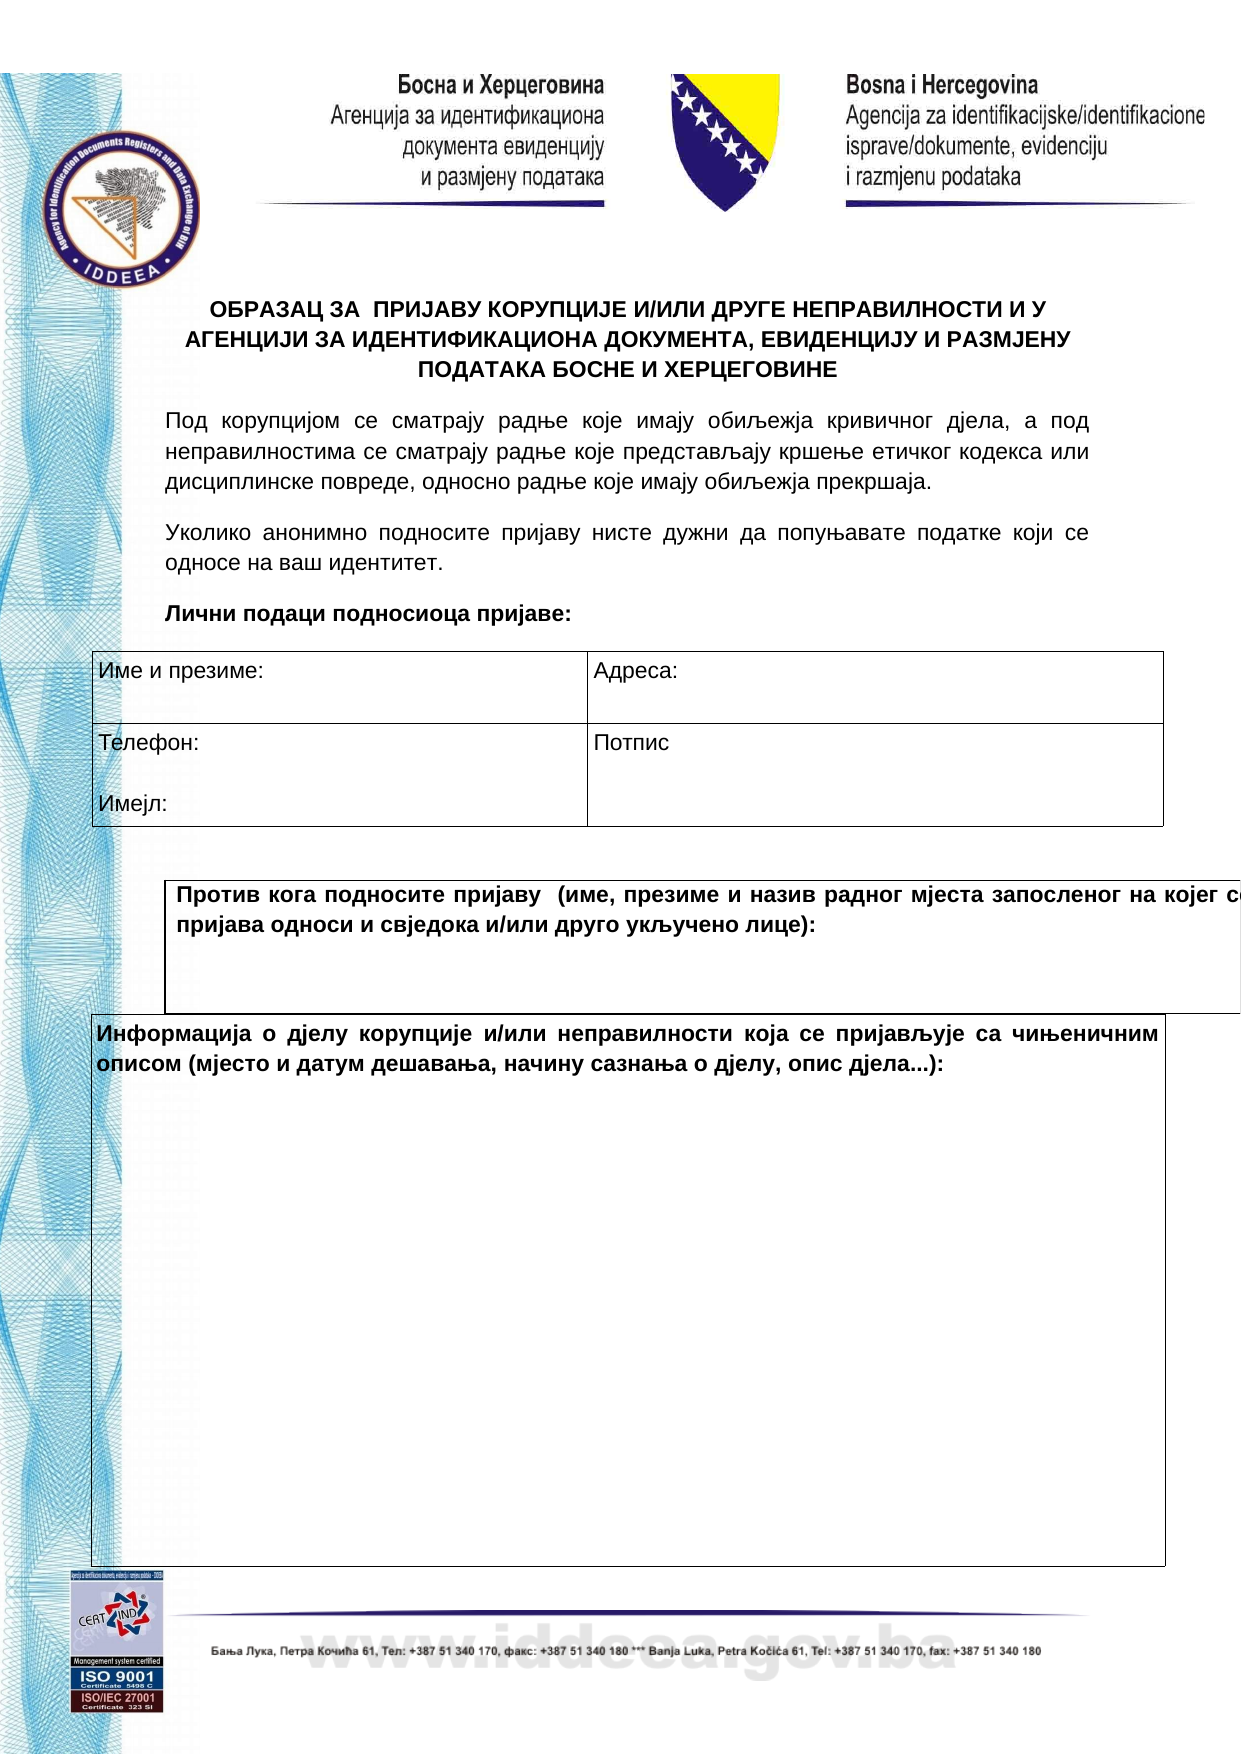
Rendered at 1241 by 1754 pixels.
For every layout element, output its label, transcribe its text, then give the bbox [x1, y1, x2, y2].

table_header Против кога подносите пријаву (име, презиме и назив радног мјеста запосленог на којег се пријава односи и свједока и/или друго укључено лице): [166, 881, 1240, 1013]
text Уколико анонимно подносите пријаву нисте дужни да попуњавате податке који се односе на ваш идентитет. [165, 519, 1090, 575]
text Под корупцијом се сматрају радње које имају обиљежја кривичног дјела, а под неправилностима се сматрају радње које представљају кршење етичког кодекса или дисциплинске повреде, односно радње које имају обиљежја прекршаја. [165, 407, 1090, 494]
table_header Име и презиме: [93, 652, 587, 723]
text ОБРАЗАЦ ЗА ПРИЈАВУ КОРУПЦИЈЕ И/ИЛИ ДРУГЕ НЕПРАВИЛНОСТИ И У АГЕНЦИЈИ ЗА ИДЕНТИФИКАЦИОНА ДОКУМЕНТА, ЕВИДЕНЦИЈУ И РАЗМЈЕНУ ПОДАТАКА БОСНЕ И ХЕРЦЕГОВИНЕ [165, 296, 1090, 383]
table_cell Потпис [588, 724, 1163, 826]
table_cell Телефон: Имејл: [93, 724, 587, 826]
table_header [92, 1015, 1165, 1566]
text Лични подаци подносиоца пријаве: [165, 600, 1090, 626]
table_header Адреса: [588, 652, 1163, 723]
picture [0, 73, 1091, 1754]
picture [255, 74, 1205, 212]
